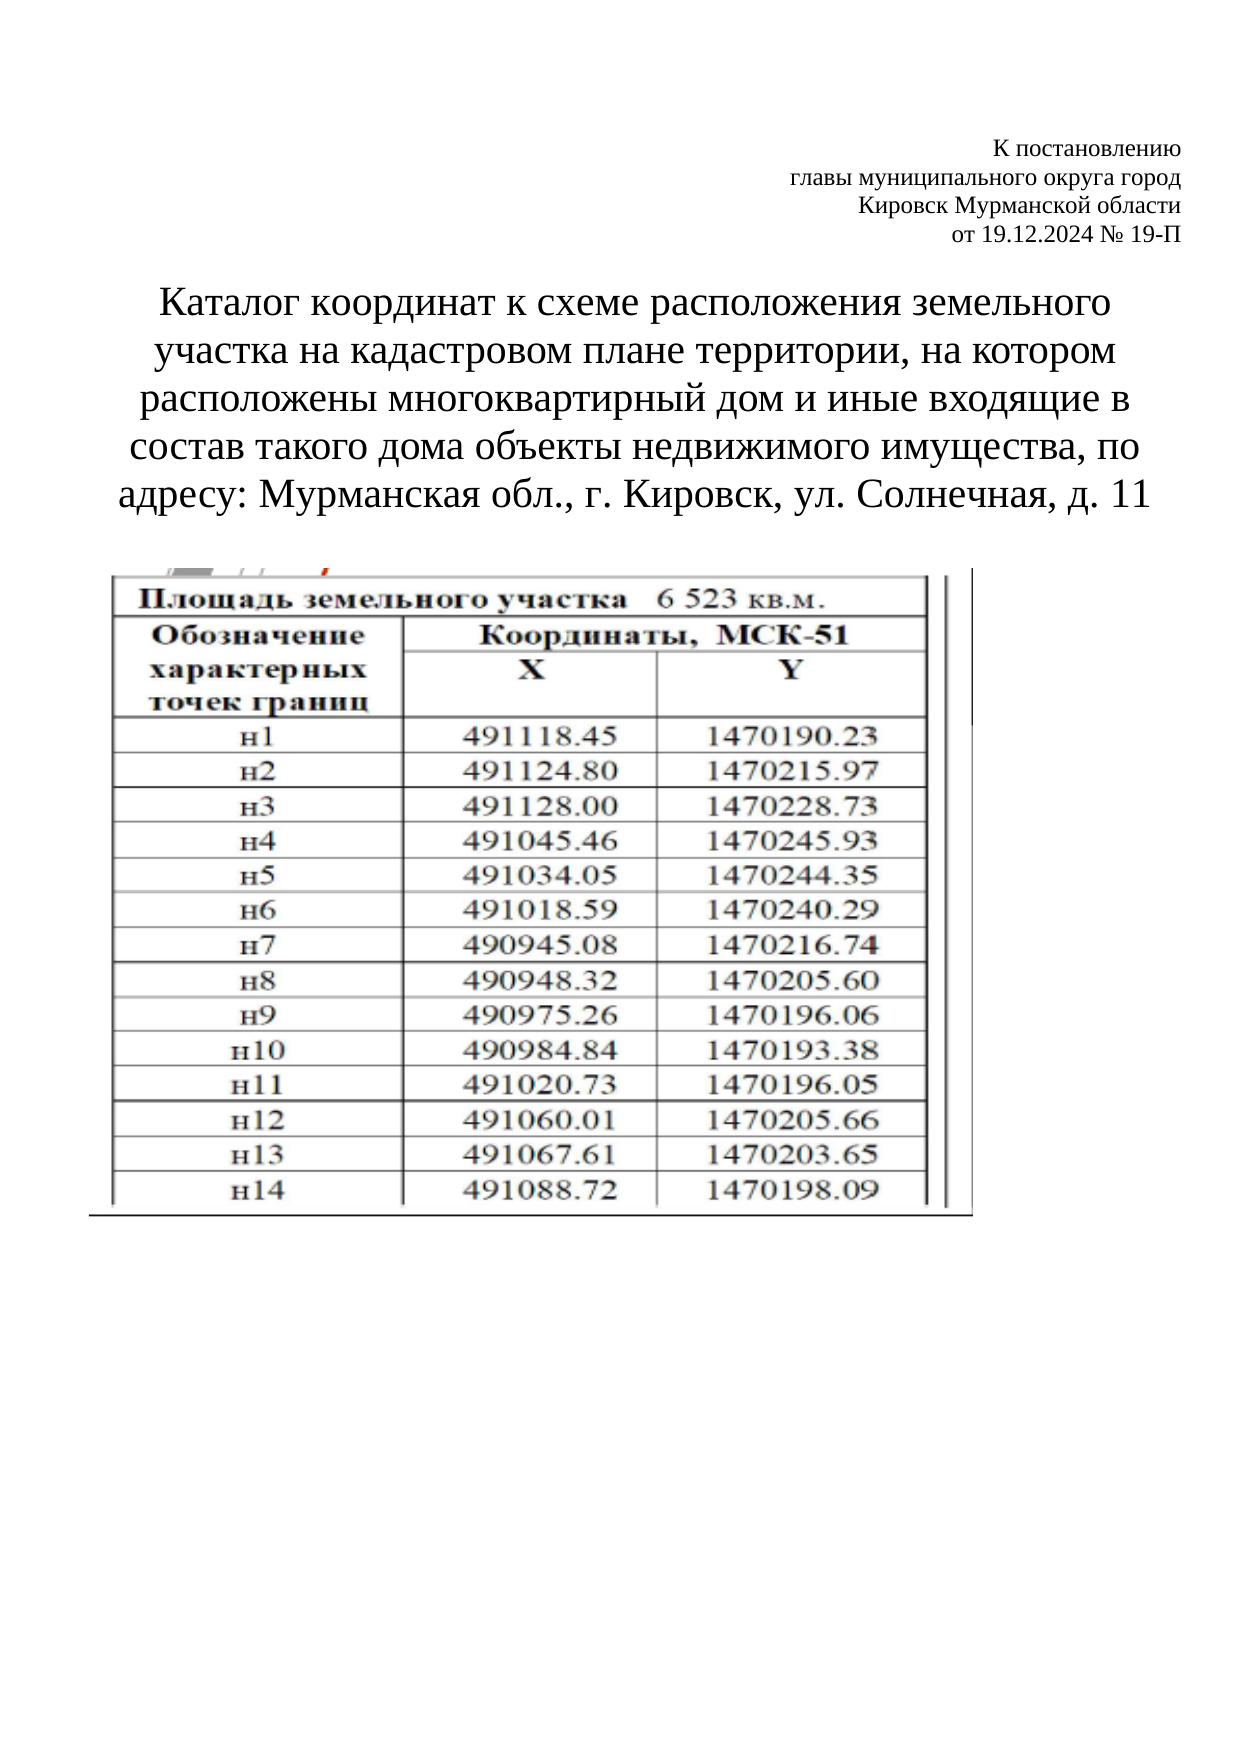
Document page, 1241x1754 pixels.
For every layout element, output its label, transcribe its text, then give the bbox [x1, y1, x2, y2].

text Каталог координат к схеме расположения земельного участка на кадастровом плане территории, на котором расположены многоквартирный дом и иные входящие в состав такого дома объекты недвижимого имущества, по адресу: Мурманская обл., г. Кировск, ул. Солнечная, д. 11 [89, 277, 1181, 516]
text Кировск Мурманской области [89, 190, 1181, 219]
text главы муниципального округа город [89, 162, 1181, 190]
text К постановлению [89, 133, 1181, 162]
text от 19.12.2024 № 19-П [89, 219, 1181, 248]
picture [88, 568, 973, 1229]
